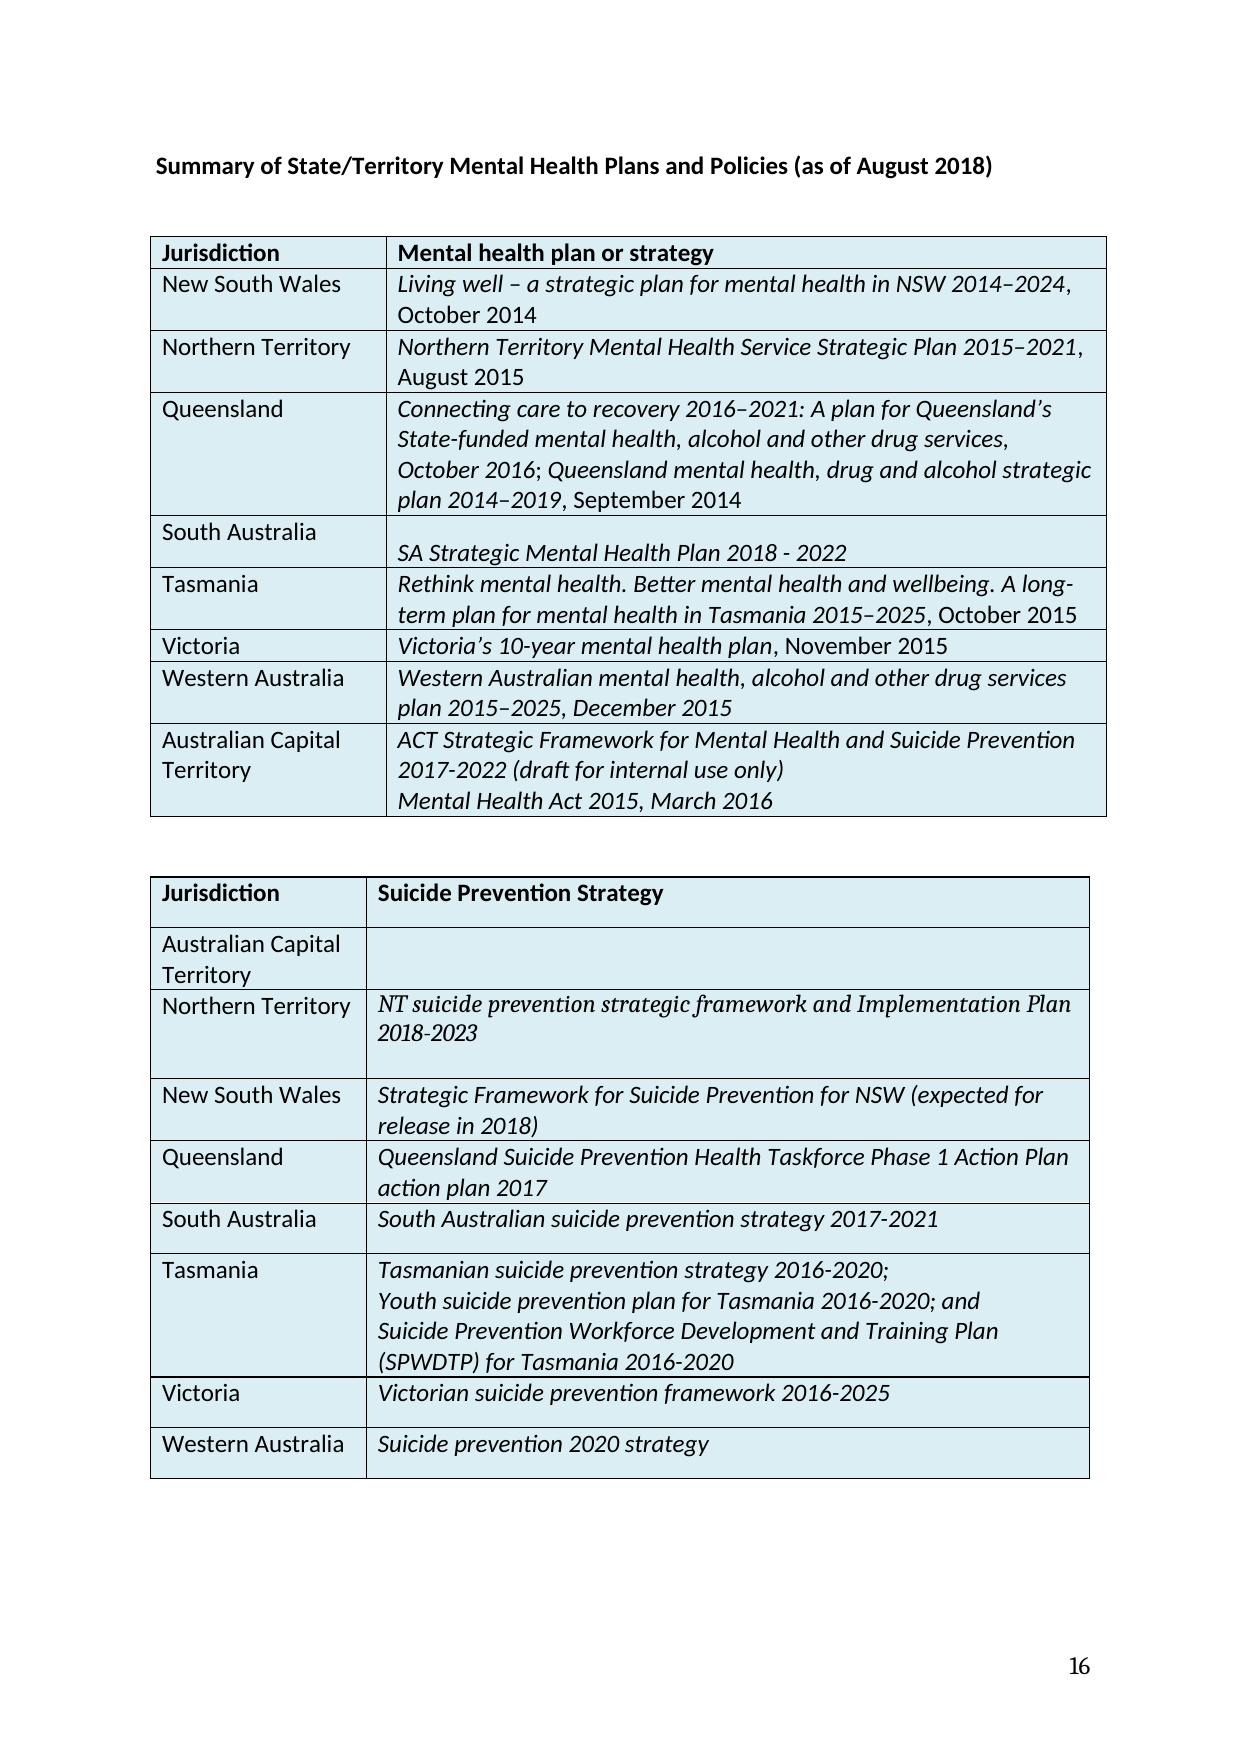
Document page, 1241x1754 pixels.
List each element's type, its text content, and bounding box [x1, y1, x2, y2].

table_cell Queensland [151, 1141, 366, 1202]
table_cell Northern Territory [151, 331, 386, 392]
table_cell Western Australia [151, 1428, 366, 1478]
table_cell Australian Capital Territory [151, 928, 366, 989]
table_cell Australian Capital Territory [151, 724, 386, 816]
table_cell Living well – a strategic plan for mental health in NSW 2014–2024, October 2014 [387, 269, 1106, 330]
table_cell Connecting care to recovery 2016–2021: A plan for Queensland’s State-funded mental health, alcohol and other drug services, October 2016; Queensland mental health, drug and alcohol strategic plan 2014–2019, September 2014 [387, 393, 1106, 515]
table_cell Victoria’s 10-year mental health plan, November 2015 [387, 630, 1106, 661]
table_cell South Australian suicide prevention strategy 2017-2021 [367, 1204, 1089, 1253]
table_cell New South Wales [151, 1079, 366, 1140]
table_cell Victorian suicide prevention framework 2016-2025 [367, 1378, 1089, 1427]
table_header Jurisdiction [151, 237, 386, 268]
table_cell Northern Territory Mental Health Service Strategic Plan 2015–2021, August 2015 [387, 331, 1106, 392]
table_cell Tasmania [151, 1254, 366, 1376]
table_cell Victoria [151, 1378, 366, 1427]
table_cell Western Australia [151, 662, 386, 723]
table_cell [367, 928, 1089, 989]
table_cell Western Australian mental health, alcohol and other drug services plan 2015–2025, December 2015 [387, 662, 1106, 723]
table_cell Queensland [151, 393, 386, 515]
text Summary of State/Territory Mental Health Plans and Policies (as of August 2018) [150, 150, 1090, 181]
table_cell SA Strategic Mental Health Plan 2018 - 2022 [387, 516, 1106, 567]
table_cell Northern Territory [151, 990, 366, 1078]
table_header Mental health plan or strategy [387, 237, 1106, 268]
table_cell ACT Strategic Framework for Mental Health and Suicide Prevention 2017-2022 (draft for internal use only) Mental Health Act 2015, March 2016 [387, 724, 1106, 816]
table_header Suicide Prevention Strategy [367, 878, 1089, 927]
table_cell NT suicide prevention strategic framework and Implementation Plan 2018-2023 [367, 990, 1089, 1078]
table_cell Queensland Suicide Prevention Health Taskforce Phase 1 Action Plan action plan 2017 [367, 1141, 1089, 1202]
table_cell Suicide prevention 2020 strategy [367, 1428, 1089, 1478]
table_cell Strategic Framework for Suicide Prevention for NSW (expected for release in 2018) [367, 1079, 1089, 1140]
table_cell South Australia [151, 1204, 366, 1253]
table_cell Tasmanian suicide prevention strategy 2016-2020; Youth suicide prevention plan for Tasmania 2016-2020; and Suicide Prevention Workforce Development and Training Plan (SPWDTP) for Tasmania 2016-2020 [367, 1254, 1089, 1376]
table_cell Tasmania [151, 568, 386, 629]
table_cell South Australia [151, 516, 386, 567]
table_cell Victoria [151, 630, 386, 661]
table_cell New South Wales [151, 269, 386, 330]
table_header Jurisdiction [151, 878, 366, 927]
table_cell Rethink mental health. Better mental health and wellbeing. A long-term plan for mental health in Tasmania 2015–2025, October 2015 [387, 568, 1106, 629]
